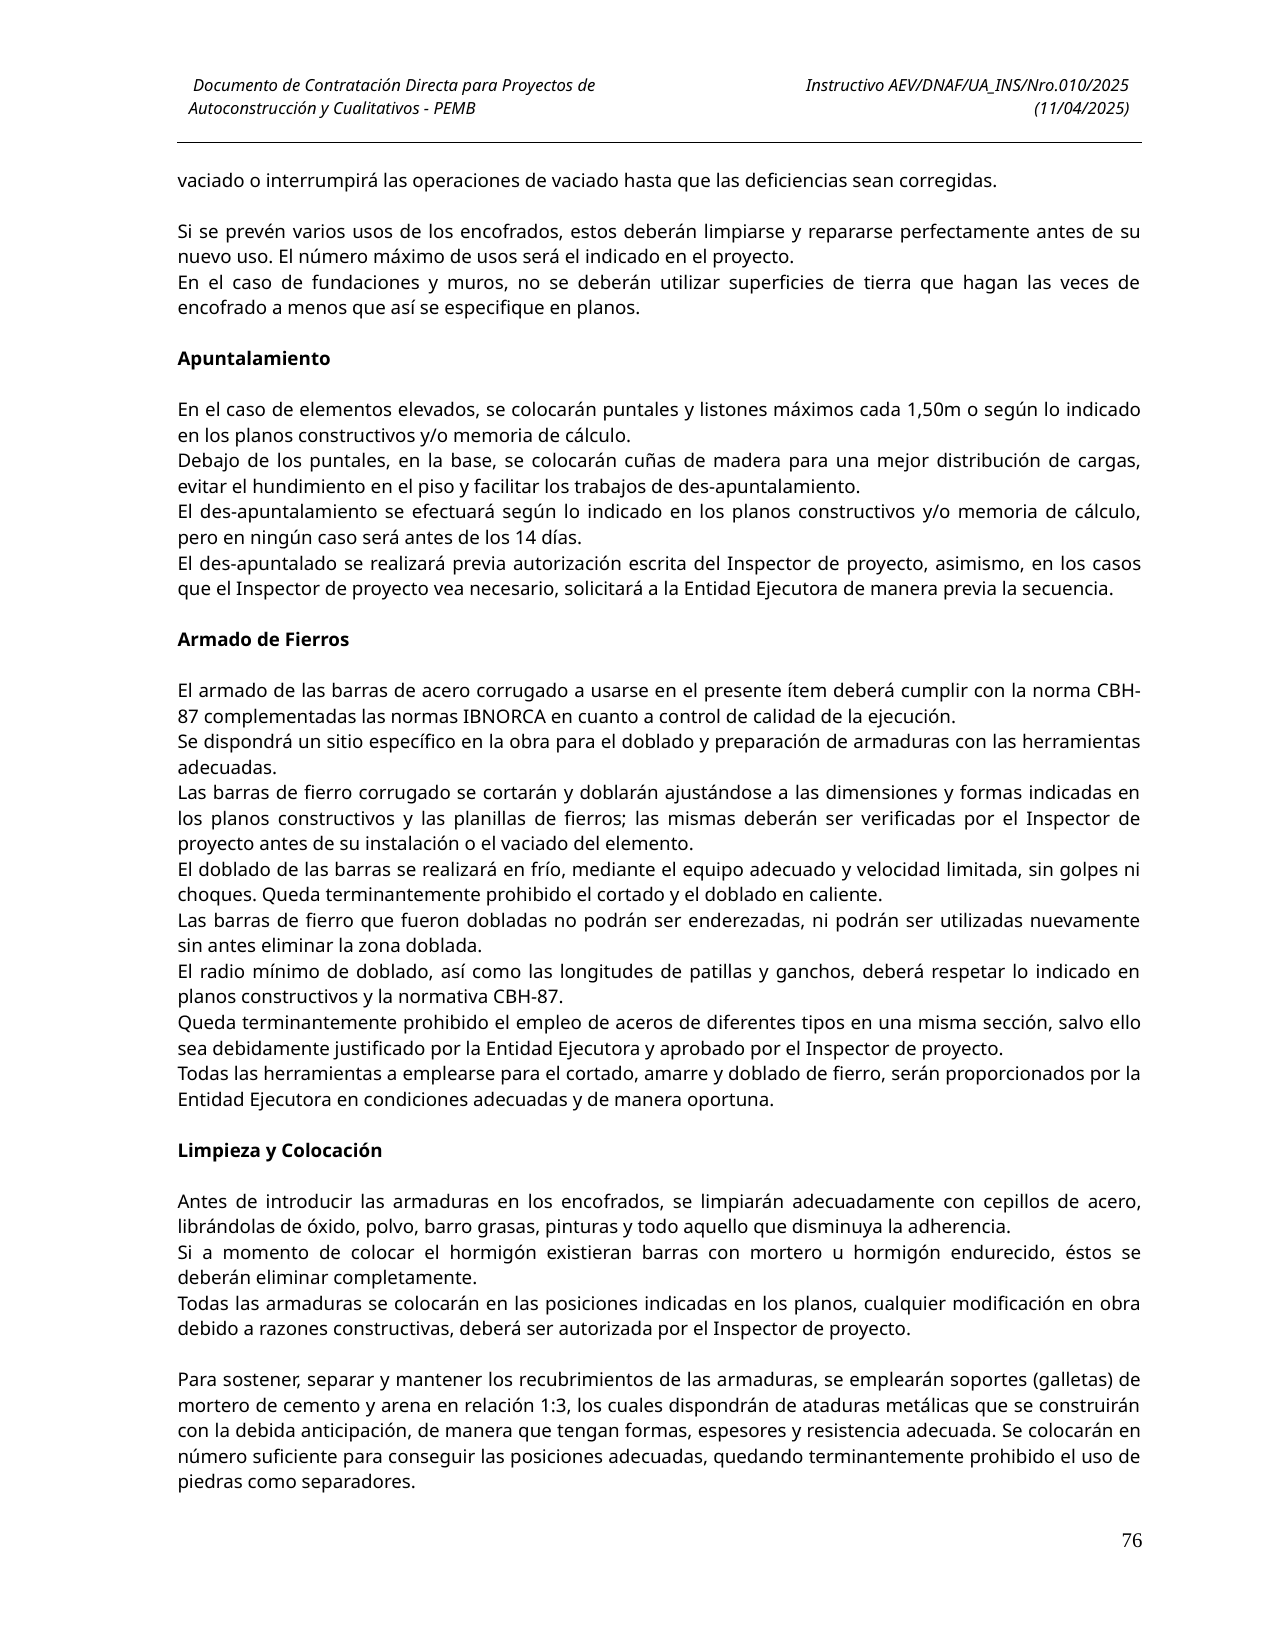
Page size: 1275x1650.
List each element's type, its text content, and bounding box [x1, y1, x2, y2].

text Si a momento de colocar el hormigón existieran barras con mortero u hormigón endurecido, éstos se deberán eliminar completamente. [177, 1239, 1142, 1290]
text Las barras de fierro corrugado se cortarán y doblarán ajustándose a las dimensiones y formas indicadas en los planos constructivos y las planillas de fierros; las mismas deberán ser verificadas por el Inspector de proyecto antes de su instalación o el vaciado del elemento. [177, 779, 1142, 856]
text Queda terminantemente prohibido el empleo de aceros de diferentes tipos en una misma sección, salvo ello sea debidamente justificado por la Entidad Ejecutora y aprobado por el Inspector de proyecto. [177, 1009, 1142, 1060]
text Todas las herramientas a emplearse para el cortado, amarre y doblado de fierro, serán proporcionados por la Entidad Ejecutora en condiciones adecuadas y de manera oportuna. [177, 1060, 1142, 1111]
text El radio mínimo de doblado, así como las longitudes de patillas y ganchos, deberá respetar lo indicado en planos constructivos y la normativa CBH-87. [177, 958, 1142, 1009]
text Apuntalamiento [177, 346, 1142, 371]
text El armado de las barras de acero corrugado a usarse en el presente ítem deberá cumplir con la norma CBH-87 complementadas las normas IBNORCA en cuanto a control de calidad de la ejecución. [177, 677, 1142, 728]
text Armado de Fierros [177, 626, 1142, 652]
text Se dispondrá un sitio específico en la obra para el doblado y preparación de armaduras con las herramientas adecuadas. [177, 728, 1142, 779]
text El des-apuntalado se realizará previa autorización escrita del Inspector de proyecto, asimismo, en los casos que el Inspector de proyecto vea necesario, solicitará a la Entidad Ejecutora de manera previa la secuencia. [177, 550, 1142, 601]
text El doblado de las barras se realizará en frío, mediante el equipo adecuado y velocidad limitada, sin golpes ni choques. Queda terminantemente prohibido el cortado y el doblado en caliente. [177, 856, 1142, 907]
text Las barras de fierro que fueron dobladas no podrán ser enderezadas, ni podrán ser utilizadas nuevamente sin antes eliminar la zona doblada. [177, 907, 1142, 958]
text En el caso de elementos elevados, se colocarán puntales y listones máximos cada 1,50m o según lo indicado en los planos constructivos y/o memoria de cálculo. [177, 397, 1142, 448]
text Para sostener, separar y mantener los recubrimientos de las armaduras, se emplearán soportes (galletas) de mortero de cemento y arena en relación 1:3, los cuales dispondrán de ataduras metálicas que se construirán con la debida anticipación, de manera que tengan formas, espesores y resistencia adecuada. Se colocarán en número suficiente para conseguir las posiciones adecuadas, quedando terminantemente prohibido el uso de piedras como separadores. [177, 1367, 1142, 1494]
text Si se prevén varios usos de los encofrados, estos deberán limpiarse y repararse perfectamente antes de su nuevo uso. El número máximo de usos será el indicado en el proyecto. [177, 218, 1142, 269]
text Debajo de los puntales, en la base, se colocarán cuñas de madera para una mejor distribución de cargas, evitar el hundimiento en el piso y facilitar los trabajos de des-apuntalamiento. [177, 448, 1142, 499]
text En el caso de fundaciones y muros, no se deberán utilizar superficies de tierra que hagan las veces de encofrado a menos que así se especifique en planos. [177, 269, 1142, 320]
text El des-apuntalamiento se efectuará según lo indicado en los planos constructivos y/o memoria de cálculo, pero en ningún caso será antes de los 14 días. [177, 499, 1142, 550]
text Antes de introducir las armaduras en los encofrados, se limpiarán adecuadamente con cepillos de acero, librándolas de óxido, polvo, barro grasas, pinturas y todo aquello que disminuya la adherencia. [177, 1188, 1142, 1239]
text Limpieza y Colocación [177, 1137, 1142, 1162]
text Todas las armaduras se colocarán en las posiciones indicadas en los planos, cualquier modificación en obra debido a razones constructivas, deberá ser autorizada por el Inspector de proyecto. [177, 1290, 1142, 1341]
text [177, 167, 1142, 193]
